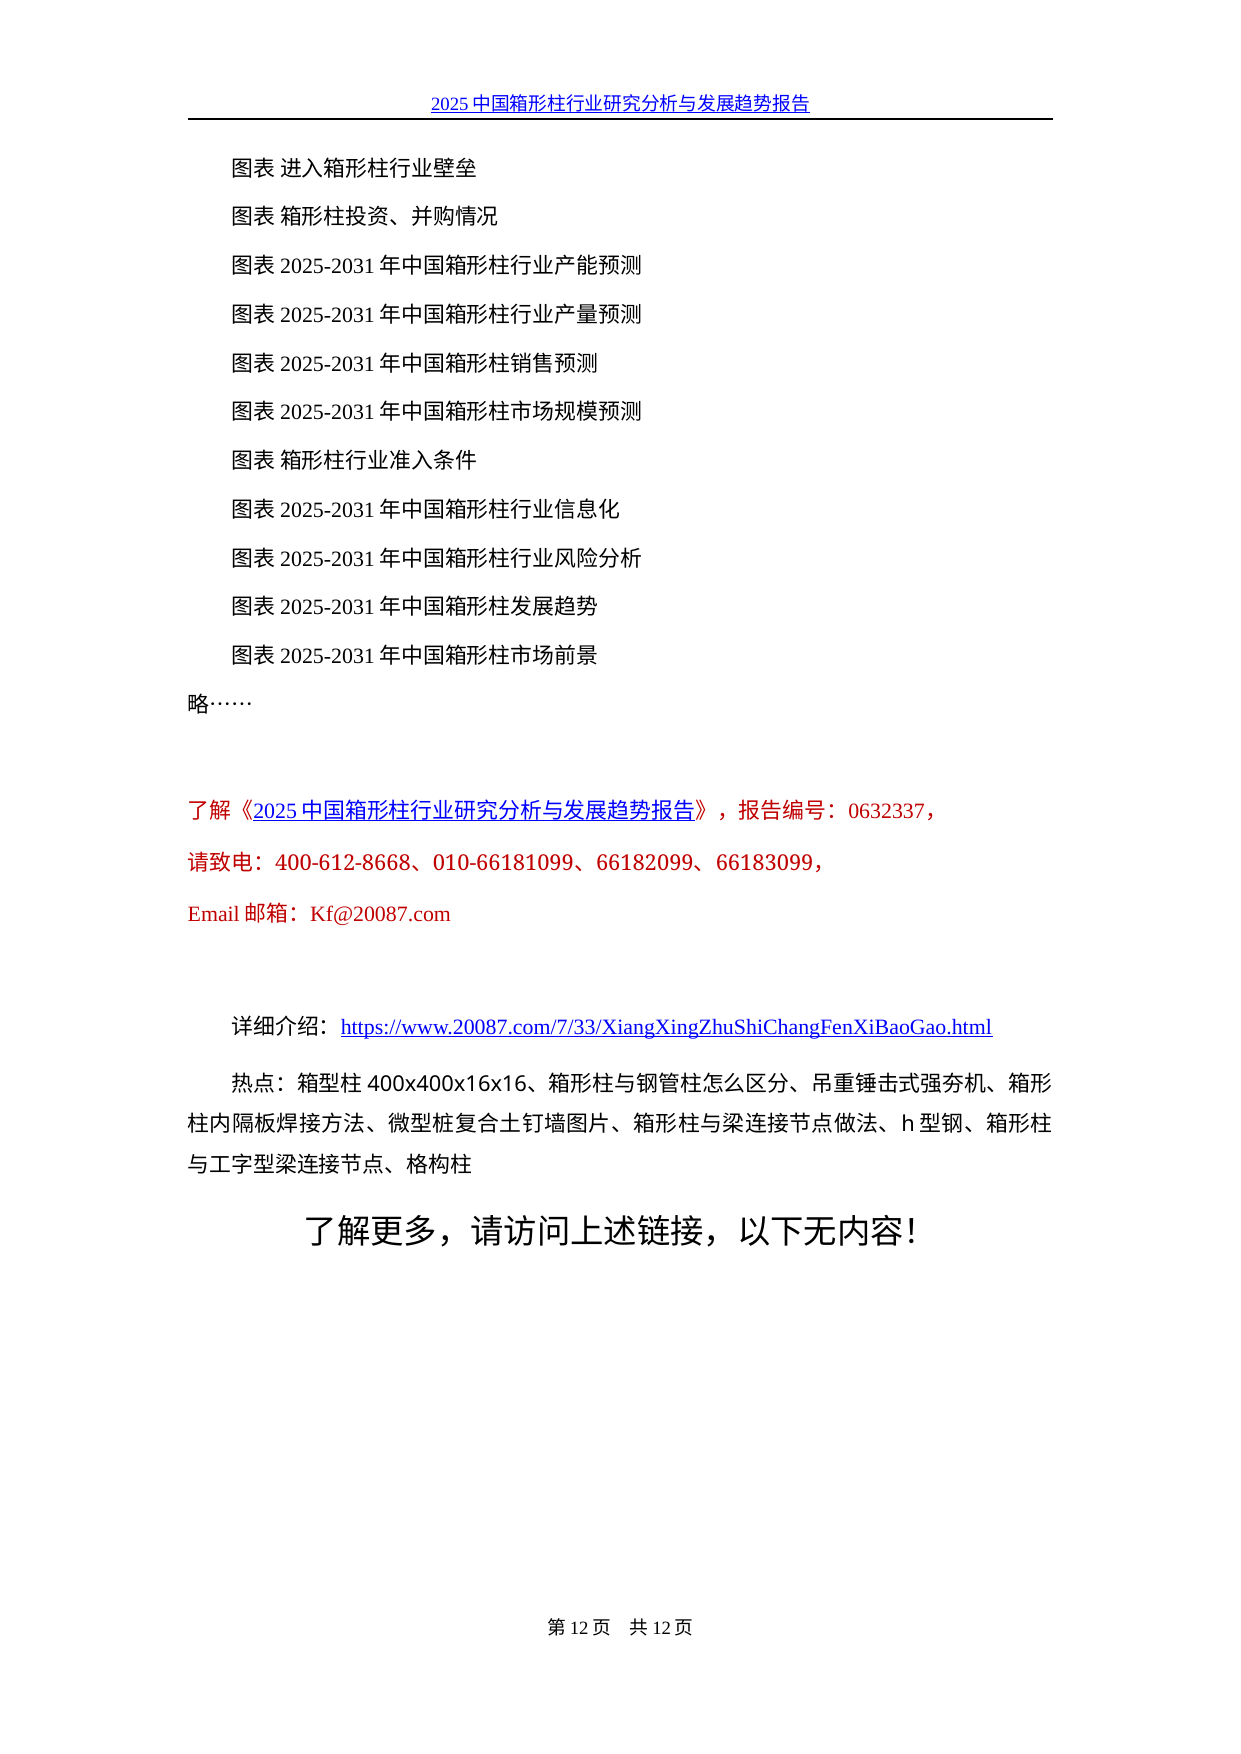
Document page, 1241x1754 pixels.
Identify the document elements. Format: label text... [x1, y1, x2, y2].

text 详细介绍：https://www.20087.com/7/33/XiangXingZhuShiChangFenXiBaoGao.html [187, 1009, 1053, 1041]
text Email邮箱：Kf@20087.com [187, 896, 1053, 928]
text 请致电：400-612-8668、010-66181099、66182099、66183099， [187, 844, 1053, 877]
title 了解更多，请访问上述链接，以下无内容！ [187, 1197, 1053, 1262]
text 了解《2025中国箱形柱行业研究分析与发展趋势报告》，报告编号：0632337， [187, 793, 1053, 825]
text 热点：箱型柱400x400x16x16、箱形柱与钢管柱怎么区分、吊重锤击式强夯机、箱形柱内隔板焊接方法、微型桩复合土钉墙图片、箱形柱与梁连接节点做法、h型钢、箱形柱与工字型梁连接节点、格构柱 [187, 1066, 1053, 1179]
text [187, 150, 1053, 719]
